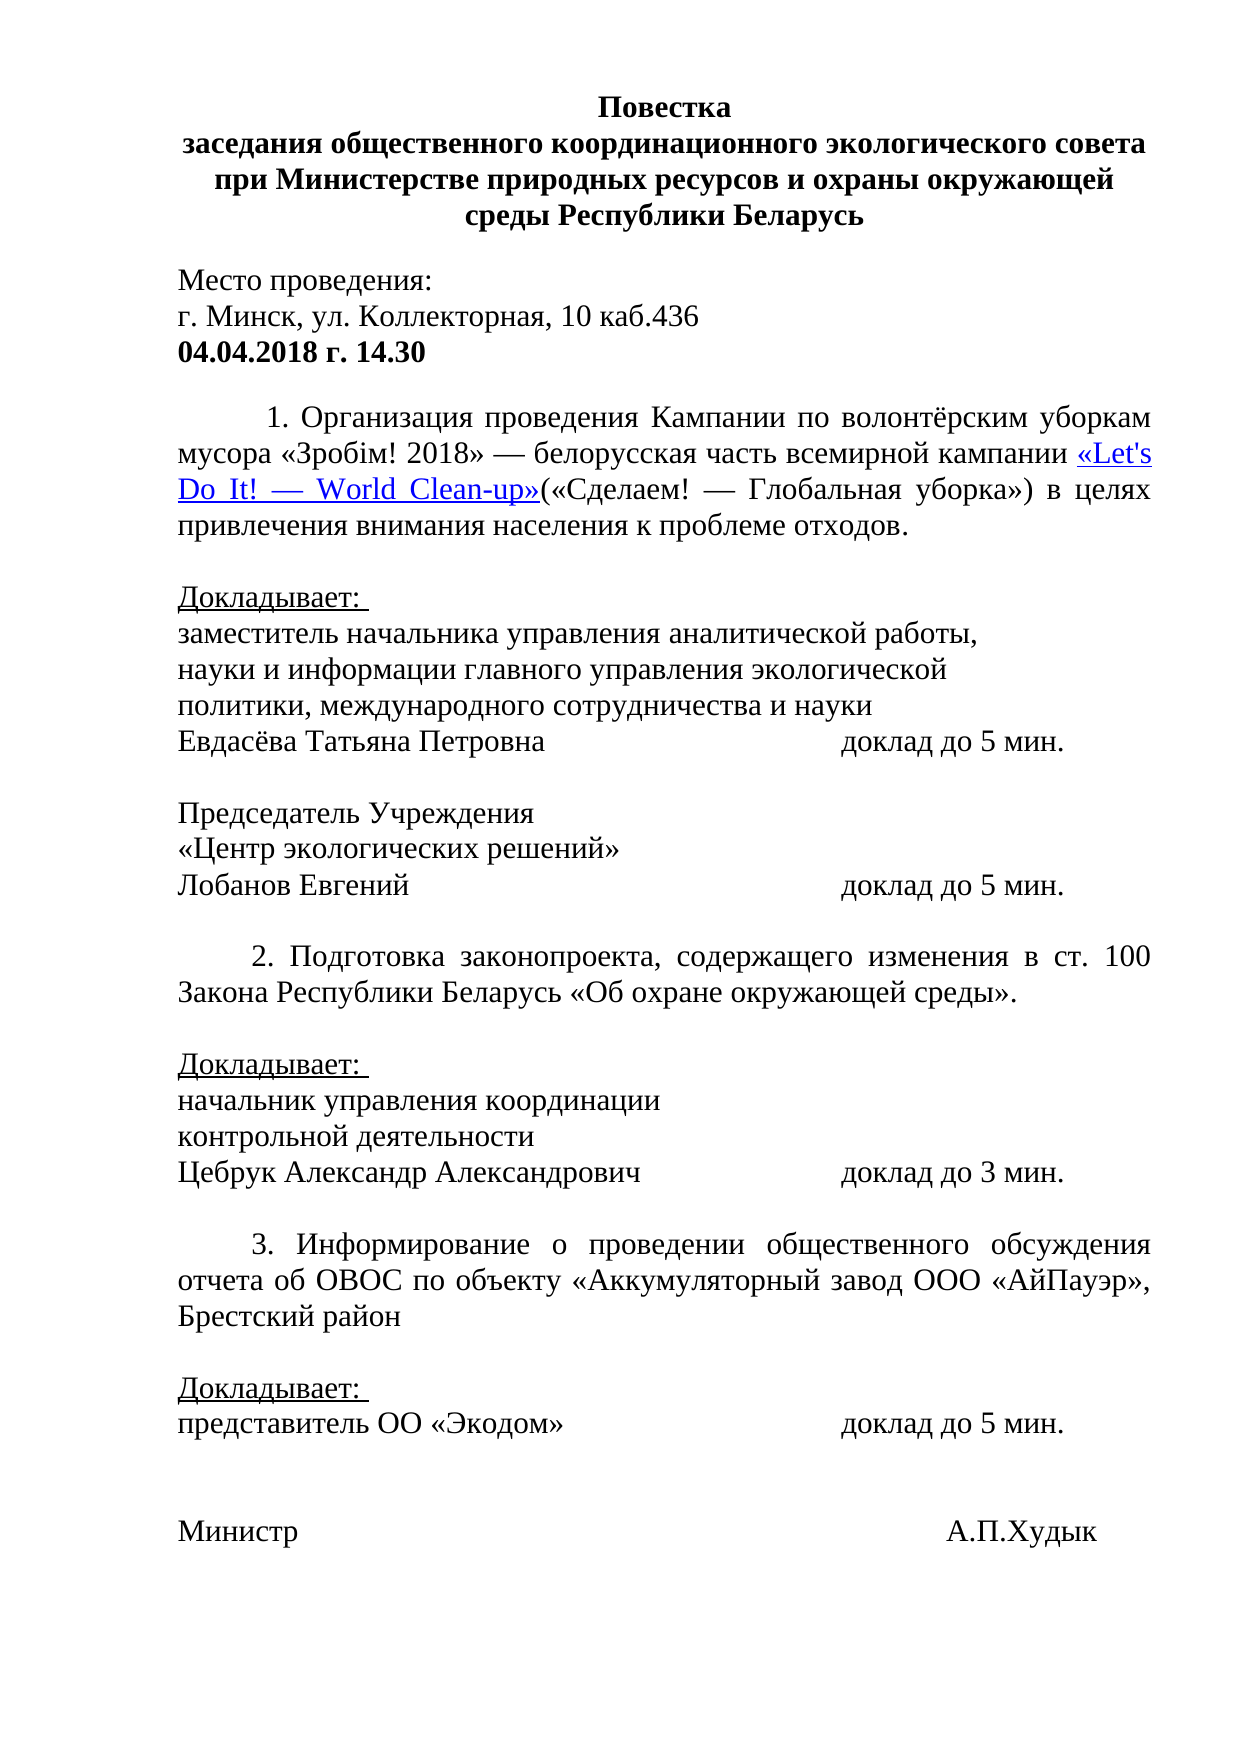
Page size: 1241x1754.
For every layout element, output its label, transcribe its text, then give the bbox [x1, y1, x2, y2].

text 04.04.2018 г. 14.30 [177, 333, 1152, 369]
text Цебрук Александр Александрович доклад до 3 мин. [177, 1153, 1152, 1189]
text Докладывает: [177, 578, 1152, 614]
text Председатель Учреждения [177, 794, 1152, 830]
text Докладывает: [177, 1369, 1152, 1405]
text заместитель начальника управления аналитической работы, [177, 614, 1152, 650]
text Лобанов Евгений доклад до 5 мин. [177, 866, 1152, 902]
text политики, международного сотрудничества и науки [177, 686, 1152, 722]
text Повестка [177, 89, 1152, 124]
text 2. Подготовка законопроекта, содержащего изменения в ст. 100 Закона Республики Беларусь «Об охране окружающей среды». [177, 938, 1152, 1009]
text представитель ОО «Экодом» доклад до 5 мин. [177, 1405, 1152, 1441]
text Министр А.П.Худык [177, 1513, 1152, 1548]
text Докладывает: [177, 1045, 1152, 1081]
text заседания общественного координационного экологического совета при Министерстве природных ресурсов и охраны окружающей среды Республики Беларусь [177, 124, 1152, 232]
text 1. Организация проведения Кампании по волонтёрским уборкам мусора «Зробім! 2018» — белорусская часть всемирной кампании «Let's Do It! — World Clean-up»(«Cделаем! — Глобальная уборка») в целях привлечения внимания населения к проблеме отходов. [177, 398, 1152, 542]
text Евдасёва Татьяна Петровна доклад до 5 мин. [177, 722, 1152, 758]
text г. Минск, ул. Коллекторная, 10 каб.436 [177, 297, 1152, 333]
text науки и информации главного управления экологической [177, 650, 1152, 686]
text 3. Информирование о проведении общественного обсуждения отчета об ОВОС по объекту «Аккумуляторный завод ООО «АйПауэр», Брестский район [177, 1225, 1152, 1333]
text «Центр экологических решений» [177, 830, 1152, 866]
text контрольной деятельности [177, 1117, 1152, 1153]
text Место проведения: [177, 262, 1152, 297]
text начальник управления координации [177, 1081, 1152, 1117]
